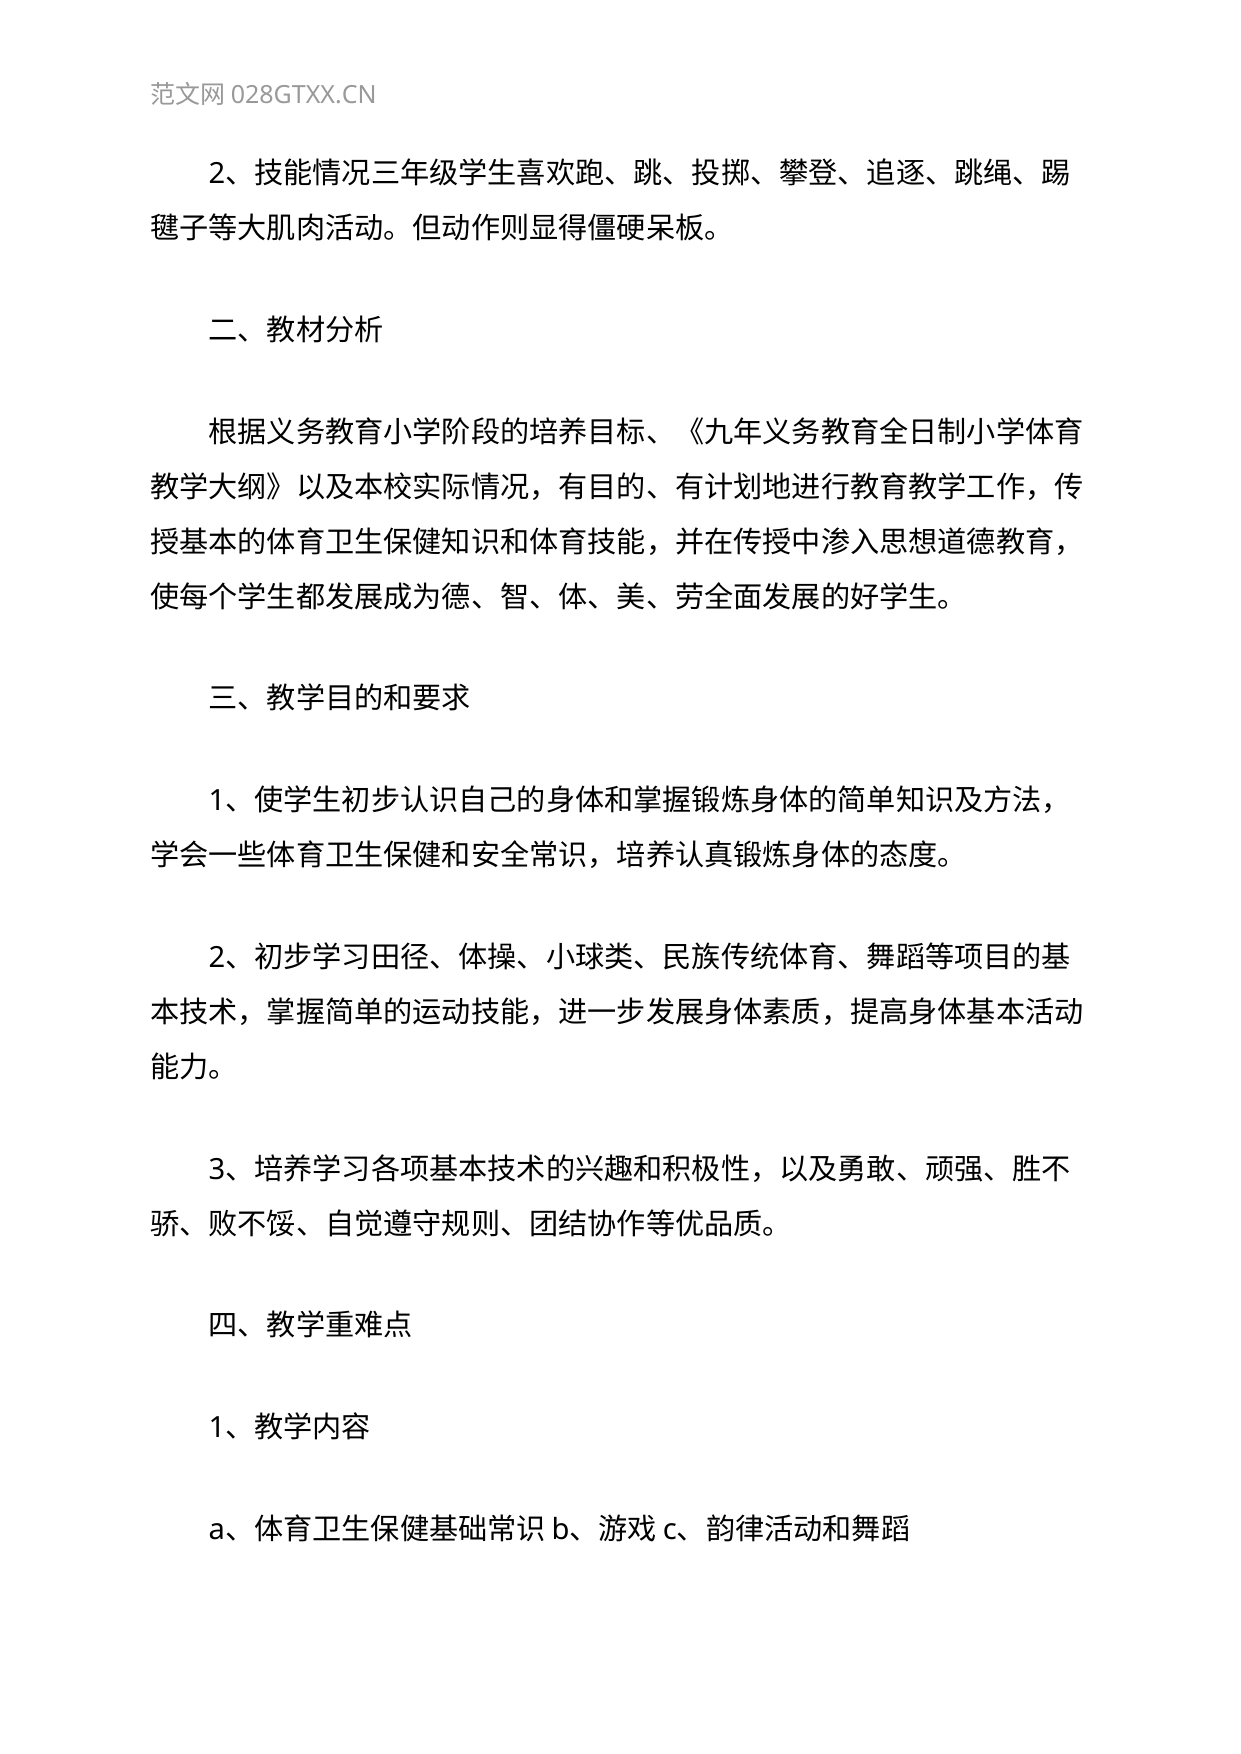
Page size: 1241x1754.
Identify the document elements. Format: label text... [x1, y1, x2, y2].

text 三、教学目的和要求 [150, 675, 1090, 717]
text a、体育卫生保健基础常识b、游戏c、韵律活动和舞蹈 [150, 1506, 1090, 1548]
text 根据义务教育小学阶段的培养目标、《九年义务教育全日制小学体育教学大纲》以及本校实际情况，有目的、有计划地进行教育教学工作，传授基本的体育卫生保健知识和体育技能，并在传授中渗入思想道德教育，使每个学生都发展成为德、智、体、美、劳全面发展的好学生。 [150, 408, 1090, 616]
text 3、培养学习各项基本技术的兴趣和积极性，以及勇敢、顽强、胜不骄、败不馁、自觉遵守规则、团结协作等优品质。 [150, 1145, 1090, 1242]
text 四、教学重难点 [150, 1302, 1090, 1344]
text 1、教学内容 [150, 1404, 1090, 1446]
text 二、教材分析 [150, 307, 1090, 349]
text 2、技能情况三年级学生喜欢跑、跳、投掷、攀登、追逐、跳绳、踢毽子等大肌肉活动。但动作则显得僵硬呆板。 [150, 150, 1090, 247]
text 1、使学生初步认识自己的身体和掌握锻炼身体的简单知识及方法，学会一些体育卫生保健和安全常识，培养认真锻炼身体的态度。 [150, 777, 1090, 874]
text 2、初步学习田径、体操、小球类、民族传统体育、舞蹈等项目的基本技术，掌握简单的运动技能，进一步发展身体素质，提高身体基本活动能力。 [150, 933, 1090, 1086]
